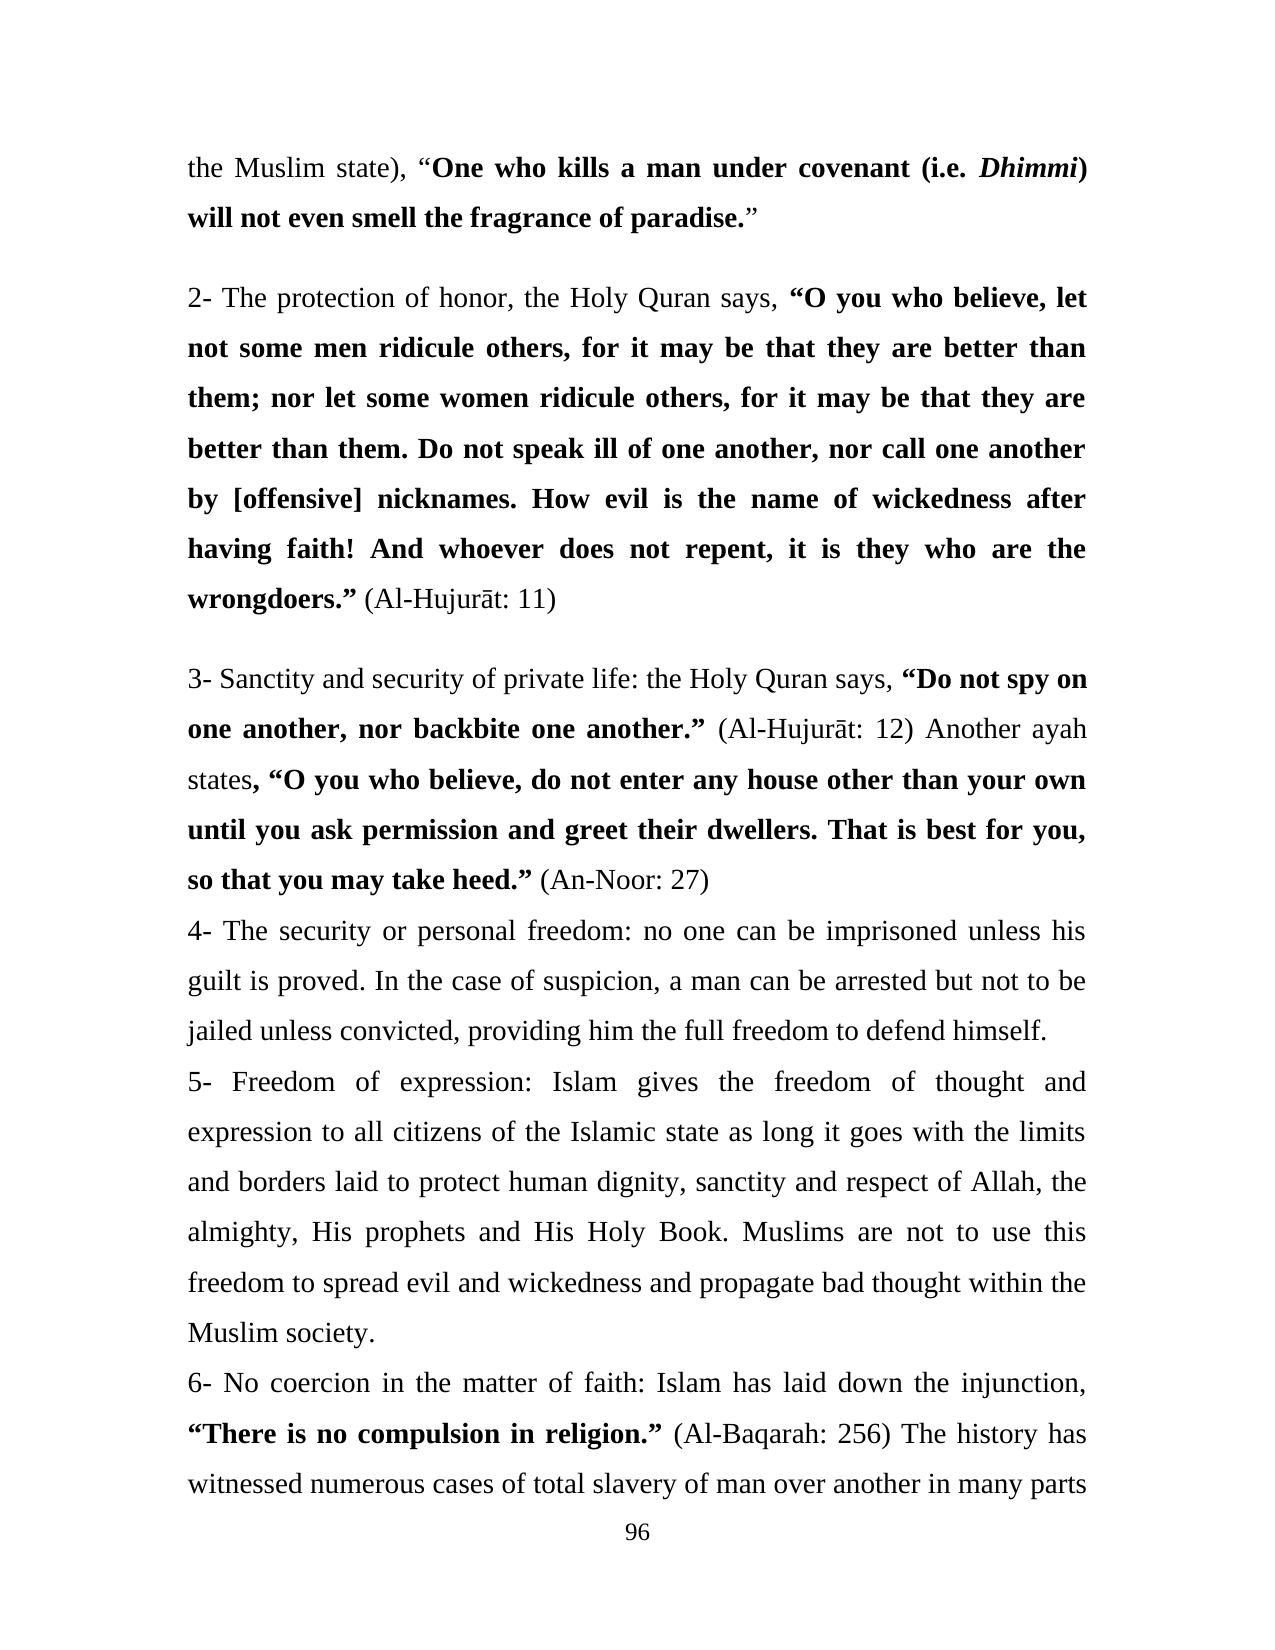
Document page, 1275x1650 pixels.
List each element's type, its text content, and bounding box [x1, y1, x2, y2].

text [187, 150, 1087, 234]
text 2- The protection of honor, the Holy Quran says, “O you who believe, let not some men ridicule others, for it may be that they are better than them; nor let some women ridicule others, for it may be that they are better than them. Do not speak ill of one another, nor call one another by [offensive] nicknames. How evil is the name of wickedness after having faith! And whoever does not repent, it is they who are the wrongdoers.” (Al-Hujurāt: 11) [187, 280, 1087, 615]
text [187, 1366, 1087, 1500]
text 4- The security or personal freedom: no one can be imprisoned unless his guilt is proved. In the case of suspicion, a man can be arrested but not to be jailed unless convicted, providing him the full freedom to defend himself. [187, 913, 1087, 1047]
text 5- Freedom of expression: Islam gives the freedom of thought and expression to all citizens of the Islamic state as long it goes with the limits and borders laid to protect human dignity, sanctity and respect of Allah, the almighty, His prophets and His Holy Book. Muslims are not to use this freedom to spread evil and wickedness and propagate bad thought within the Muslim society. [187, 1064, 1087, 1349]
text 3- Sanctity and security of private life: the Holy Quran says, “Do not spy on one another, nor backbite one another.” (Al-Hujurāt: 12) Another ayah states, “O you who believe, do not enter any house other than your own until you ask permission and greet their dwellers. That is best for you, so that you may take heed.” (An-Noor: 27) [187, 661, 1087, 896]
